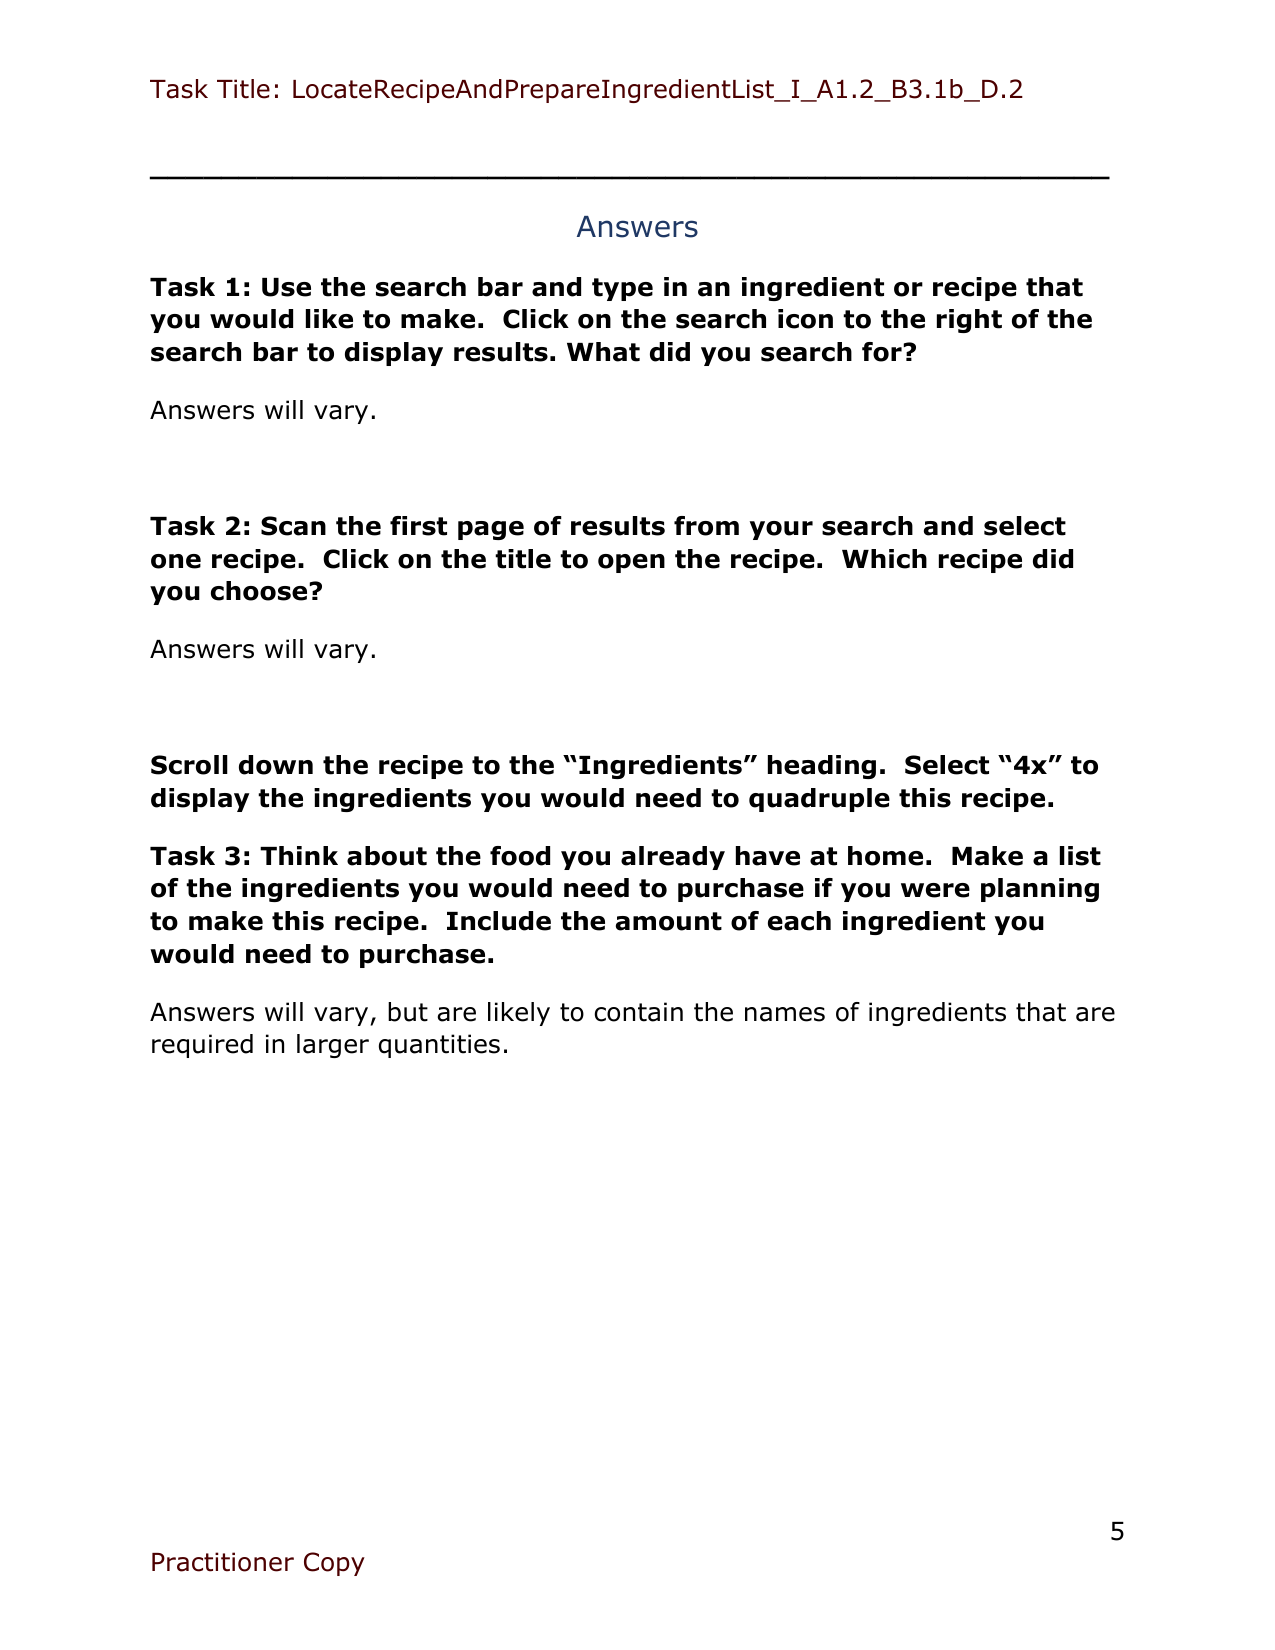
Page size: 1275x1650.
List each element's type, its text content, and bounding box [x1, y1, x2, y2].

text Answers will vary. [150, 394, 1125, 425]
subtitle Answers [150, 208, 1125, 243]
text Answers will vary. [150, 633, 1125, 664]
text Answers will vary, but are likely to contain the names of ingredients that are required in larger quantities. [150, 996, 1125, 1059]
text ______________________________________________________ [150, 150, 1125, 180]
text Task 3: Think about the food you already have at home. Make a list of the ingredients you would need to purchase if you were planning to make this recipe. Include the amount of each ingredient you would need to purchase. [150, 840, 1125, 969]
text Task 1: Use the search bar and type in an ingredient or recipe that you would like to make. Click on the search icon to the right of the search bar to display results. What did you search for? [150, 271, 1125, 367]
text Scroll down the recipe to the “Ingredients” heading. Select “4x” to display the ingredients you would need to quadruple this recipe. [150, 749, 1125, 812]
text Task 2: Scan the first page of results from your search and select one recipe. Click on the title to open the recipe. Which recipe did you choose? [150, 510, 1125, 606]
